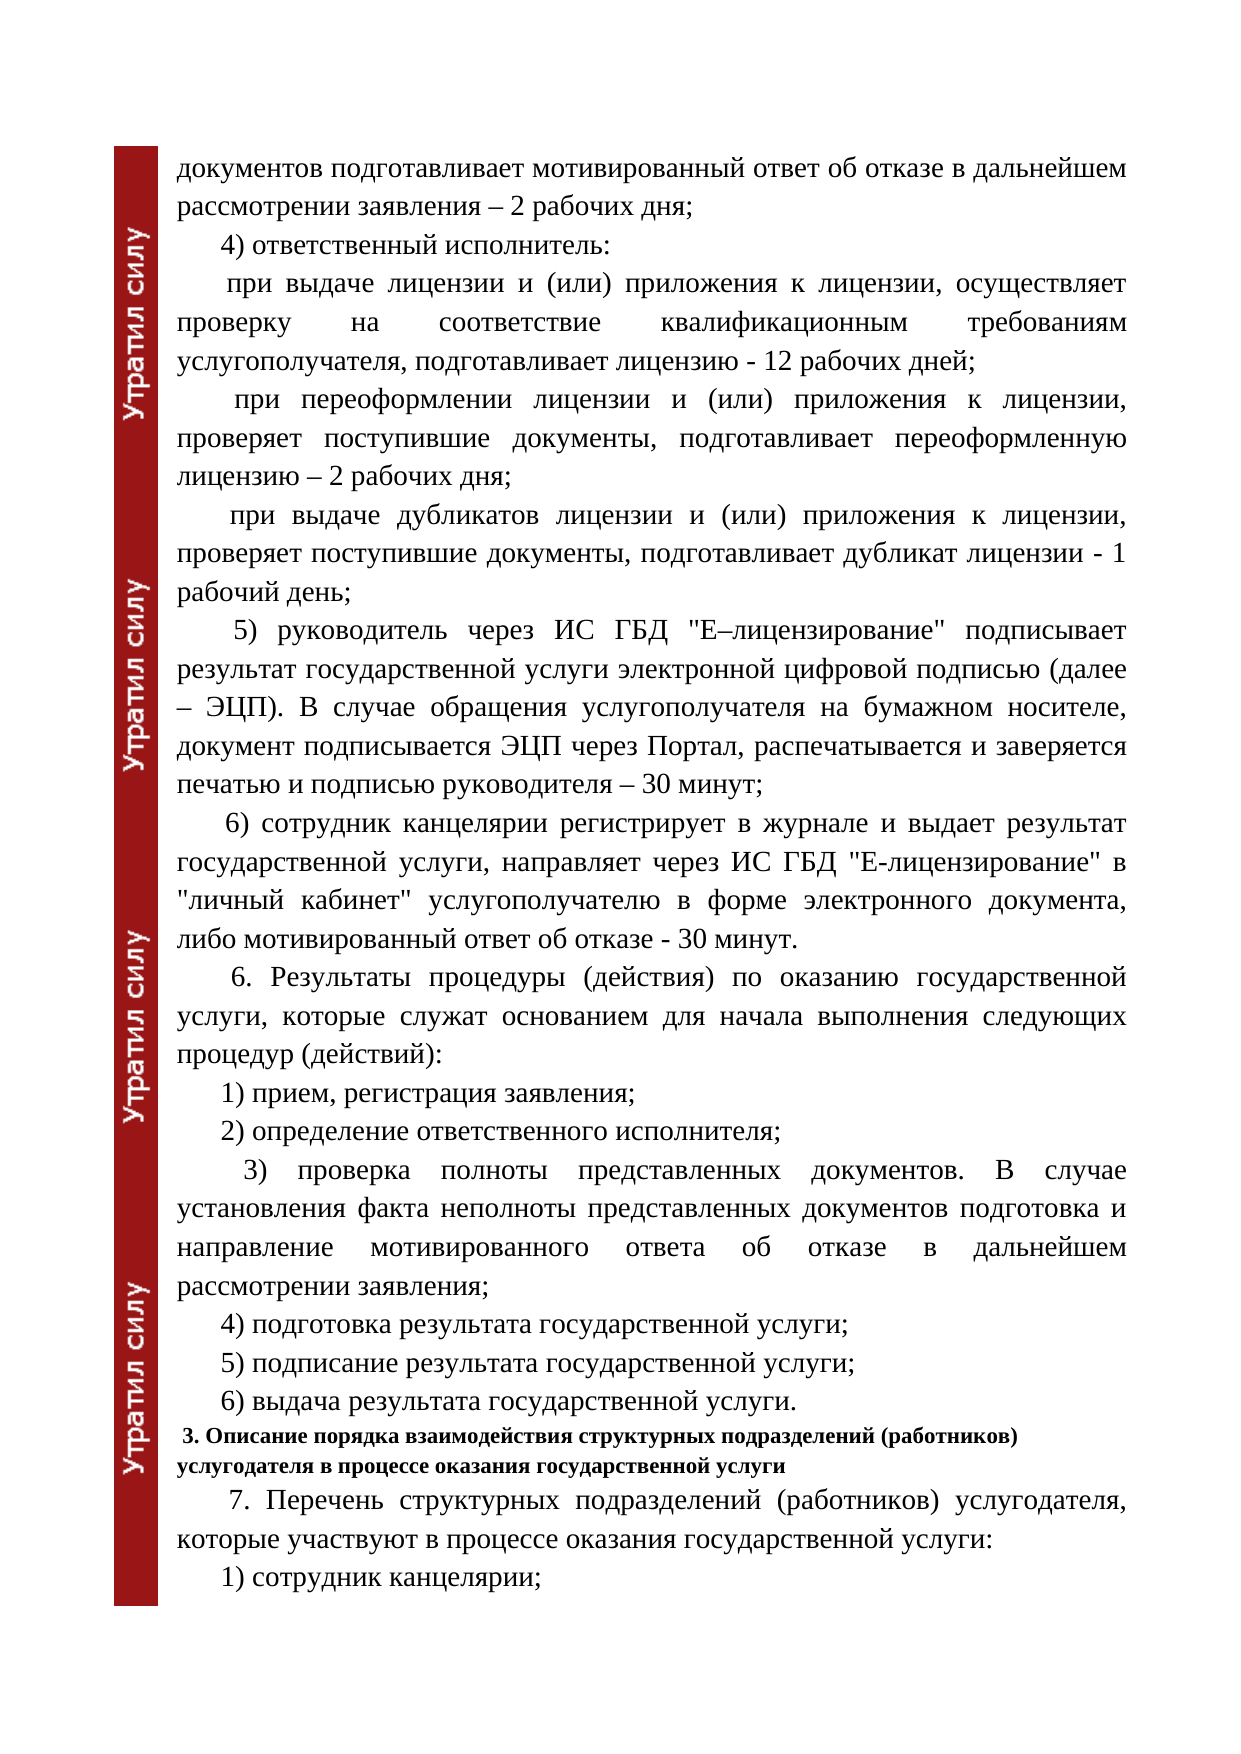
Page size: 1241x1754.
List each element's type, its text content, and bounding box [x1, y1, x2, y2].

text 4) подготовка результата государственной услуги; [112, 1306, 1128, 1340]
text 2) определение ответственного исполнителя; [112, 1113, 1128, 1147]
picture [114, 1593, 158, 1606]
text при выдаче дубликатов лицензии и (или) приложения к лицензии, проверяет поступившие документы, подготавливает дубликат лицензии - 1 рабочий день; [112, 497, 1128, 607]
text 6. Результаты процедуры (действия) по оказанию государственной услуги, которые служат основанием для начала выполнения следующих процедур (действий): [112, 959, 1128, 1070]
picture [114, 1147, 158, 1152]
picture [114, 800, 158, 805]
picture [114, 1378, 158, 1383]
text 6) сотрудник канцелярии регистрирует в журнале и выдает результат государственной услуги, направляет через ИС ГБД "Е-лицензирование" в "личный кабинет" услугополучателю в форме электронного документа, либо мотивированный ответ об отказе - 30 минут. [112, 805, 1128, 954]
picture [114, 1417, 158, 1422]
picture [114, 492, 158, 497]
picture [114, 261, 158, 266]
picture [114, 1070, 158, 1075]
picture [114, 1554, 158, 1559]
text при выдаче лицензии и (или) приложения к лицензии, осуществляет проверку на соответствие квалификационным требованиям услугополучателя, подготавливает лицензию - 12 рабочих дней; [112, 266, 1128, 376]
text 3. Описание порядка взаимодействия структурных подразделений (работников) услугодателя в процессе оказания государственной услуги [112, 1422, 1128, 1478]
text 1) сотрудник канцелярии; [112, 1559, 1128, 1593]
text 5) руководитель через ИС ГБД "Е–лицензирование" подписывает результат государственной услуги электронной цифровой подписью (далее – ЭЦП). В случае обращения услугополучателя на бумажном носителе, документ подписывается ЭЦП через Портал, распечатывается и заверяется печатью и подписью руководителя – 30 минут; [112, 612, 1128, 800]
picture [114, 146, 158, 150]
text 5) подписание результата государственной услуги; [112, 1345, 1128, 1378]
picture [114, 1301, 158, 1306]
picture [114, 1340, 158, 1345]
text 6) выдача результата государственной услуги. [112, 1383, 1128, 1417]
picture [114, 954, 158, 959]
text 1) прием, регистрация заявления; [112, 1075, 1128, 1108]
text 4) ответственный исполнитель: [112, 227, 1128, 261]
text 7. Перечень структурных подразделений (работников) услугодателя, которые участвуют в процессе оказания государственной услуги: [112, 1482, 1128, 1554]
picture [114, 376, 158, 381]
picture [114, 1478, 158, 1482]
picture [114, 222, 158, 227]
text при переоформлении лицензии и (или) приложения к лицензии, проверяет поступившие документы, подготавливает переоформленную лицензию – 2 рабочих дня; [112, 381, 1128, 492]
picture [114, 1108, 158, 1113]
text 3) проверка полноты представленных документов. В случае установления факта неполноты представленных документов подготовка и направление мотивированного ответа об отказе в дальнейшем рассмотрении заявления; [112, 1152, 1128, 1301]
picture [114, 607, 158, 612]
